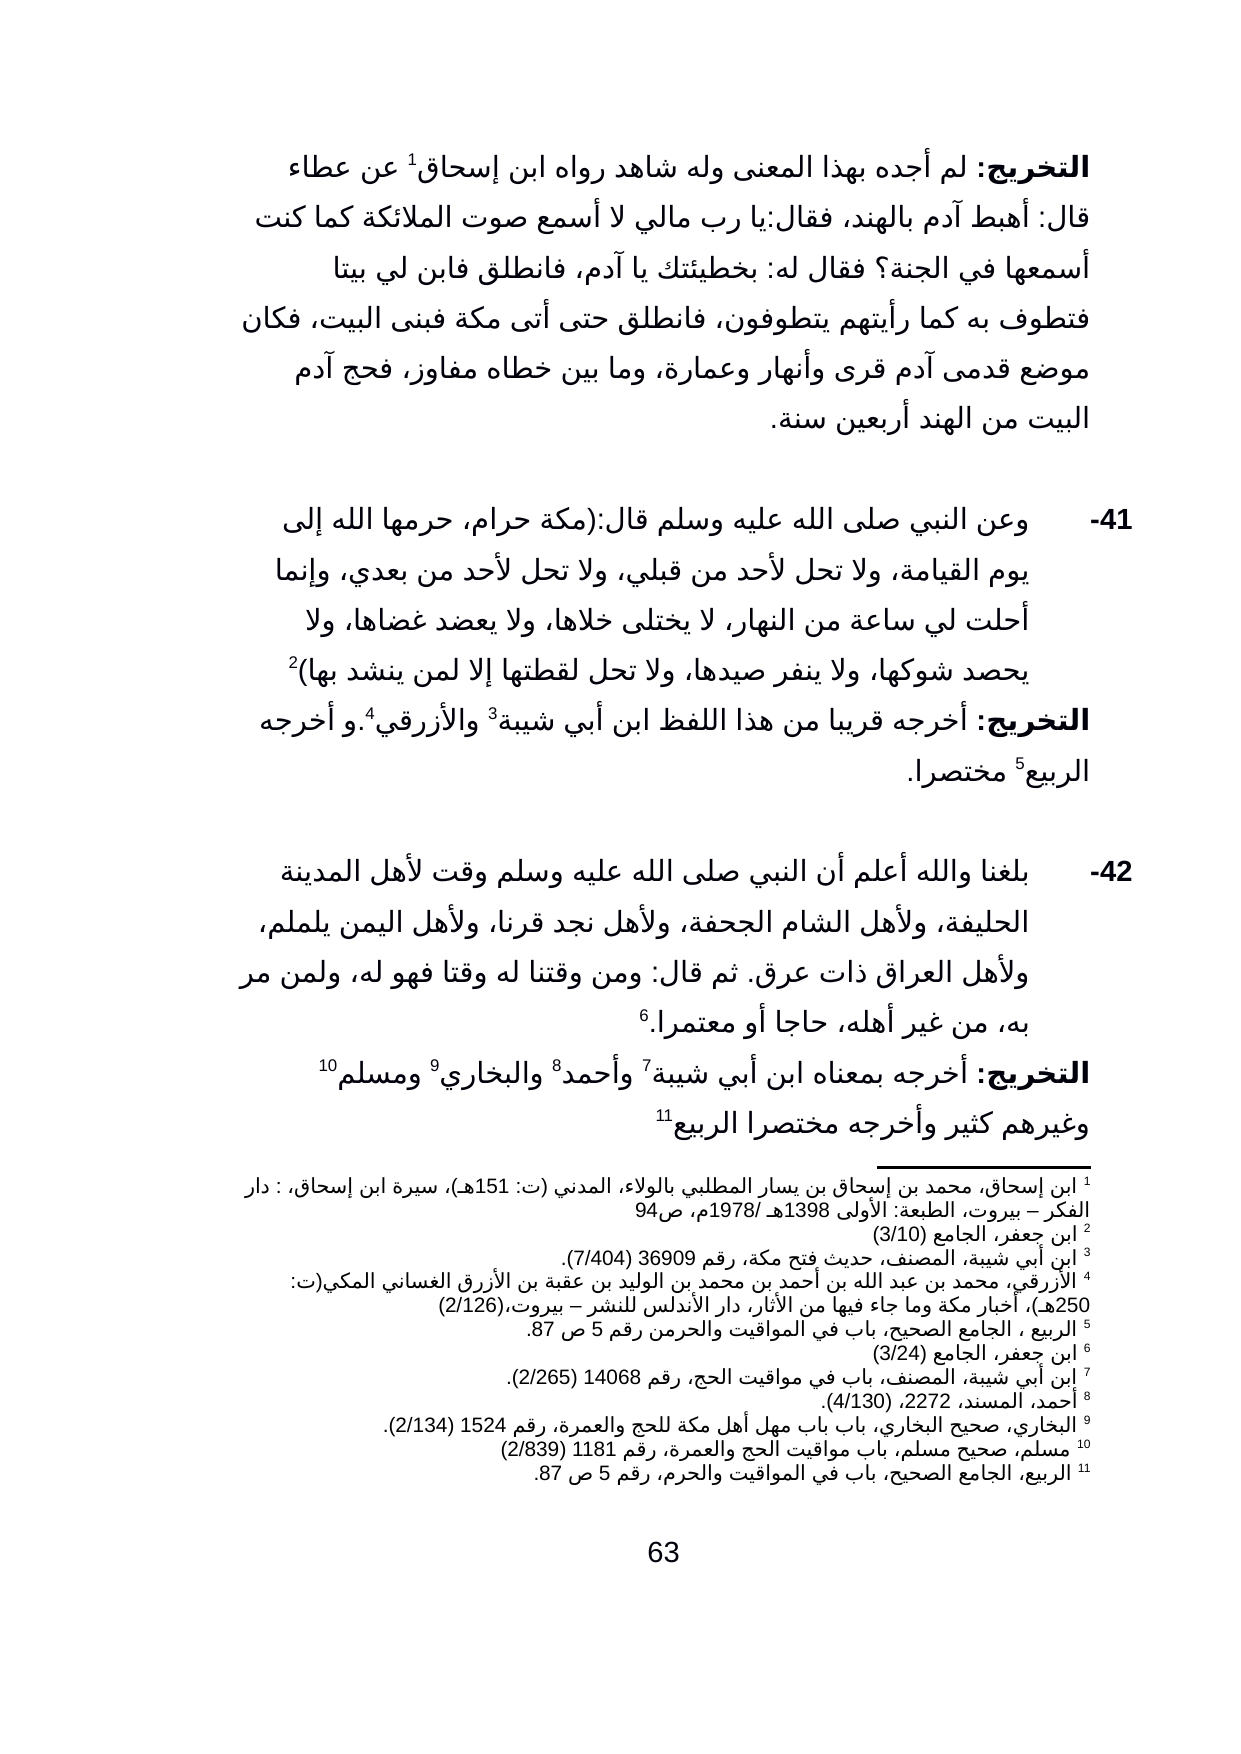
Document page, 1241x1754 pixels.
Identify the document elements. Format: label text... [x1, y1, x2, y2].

text التخريج: أخرجه قريبا من هذا اللفظ ابن أبي شيبة والأزرقي.و أخرجه الربيع مختصرا. [236, 703, 1090, 787]
list وعن النبي صلى الله عليه وسلم قال:(مكة حرام، حرمها الله إلى يوم القيامة، ولا تحل لأحد من قبلي، ولا تحل لأحد من بعدي، وإنما أحلت لي ساعة من النهار، لا يختلى خلاها، ولا يعضد غضاها، ولا يحصد شوكها، ولا ينفر صيدها، ولا تحل لقطتها إلا لمن ينشد بها) [236, 502, 1090, 687]
list بلغنا والله أعلم أن النبي صلى الله عليه وسلم وقت لأهل المدينة الحليفة، ولأهل الشام الجحفة، ولأهل نجد قرنا، ولأهل اليمن يلملم، ولأهل العراق ذات عرق. ثم قال: ومن وقتنا له وقتا فهو له، ولمن مر به، من غير أهله، حاجا أو معتمرا. [236, 854, 1090, 1039]
text التخريج: لم أجده بهذا المعنى وله شاهد رواه ابن إسحاق عن عطاء قال: أهبط آدم بالهند، فقال:يا رب مالي لا أسمع صوت الملائكة كما كنت أسمعها في الجنة؟ فقال له: بخطيئتك يا آدم، فانطلق فابن لي بيتا فتطوف به كما رأيتهم يتطوفون، فانطلق حتى أتى مكة فبنى البيت، فكان موضع قدمى آدم قرى وأنهار وعمارة، وما بين خطاه مفاوز، ‌فحج ‌آدم البيت من الهند أربعين سنة. [236, 150, 1090, 435]
text التخريج: أخرجه بمعناه ابن أبي شيبة وأحمد والبخاري ومسلم وغيرهم كثير وأخرجه مختصرا الربيع [236, 1056, 1090, 1139]
